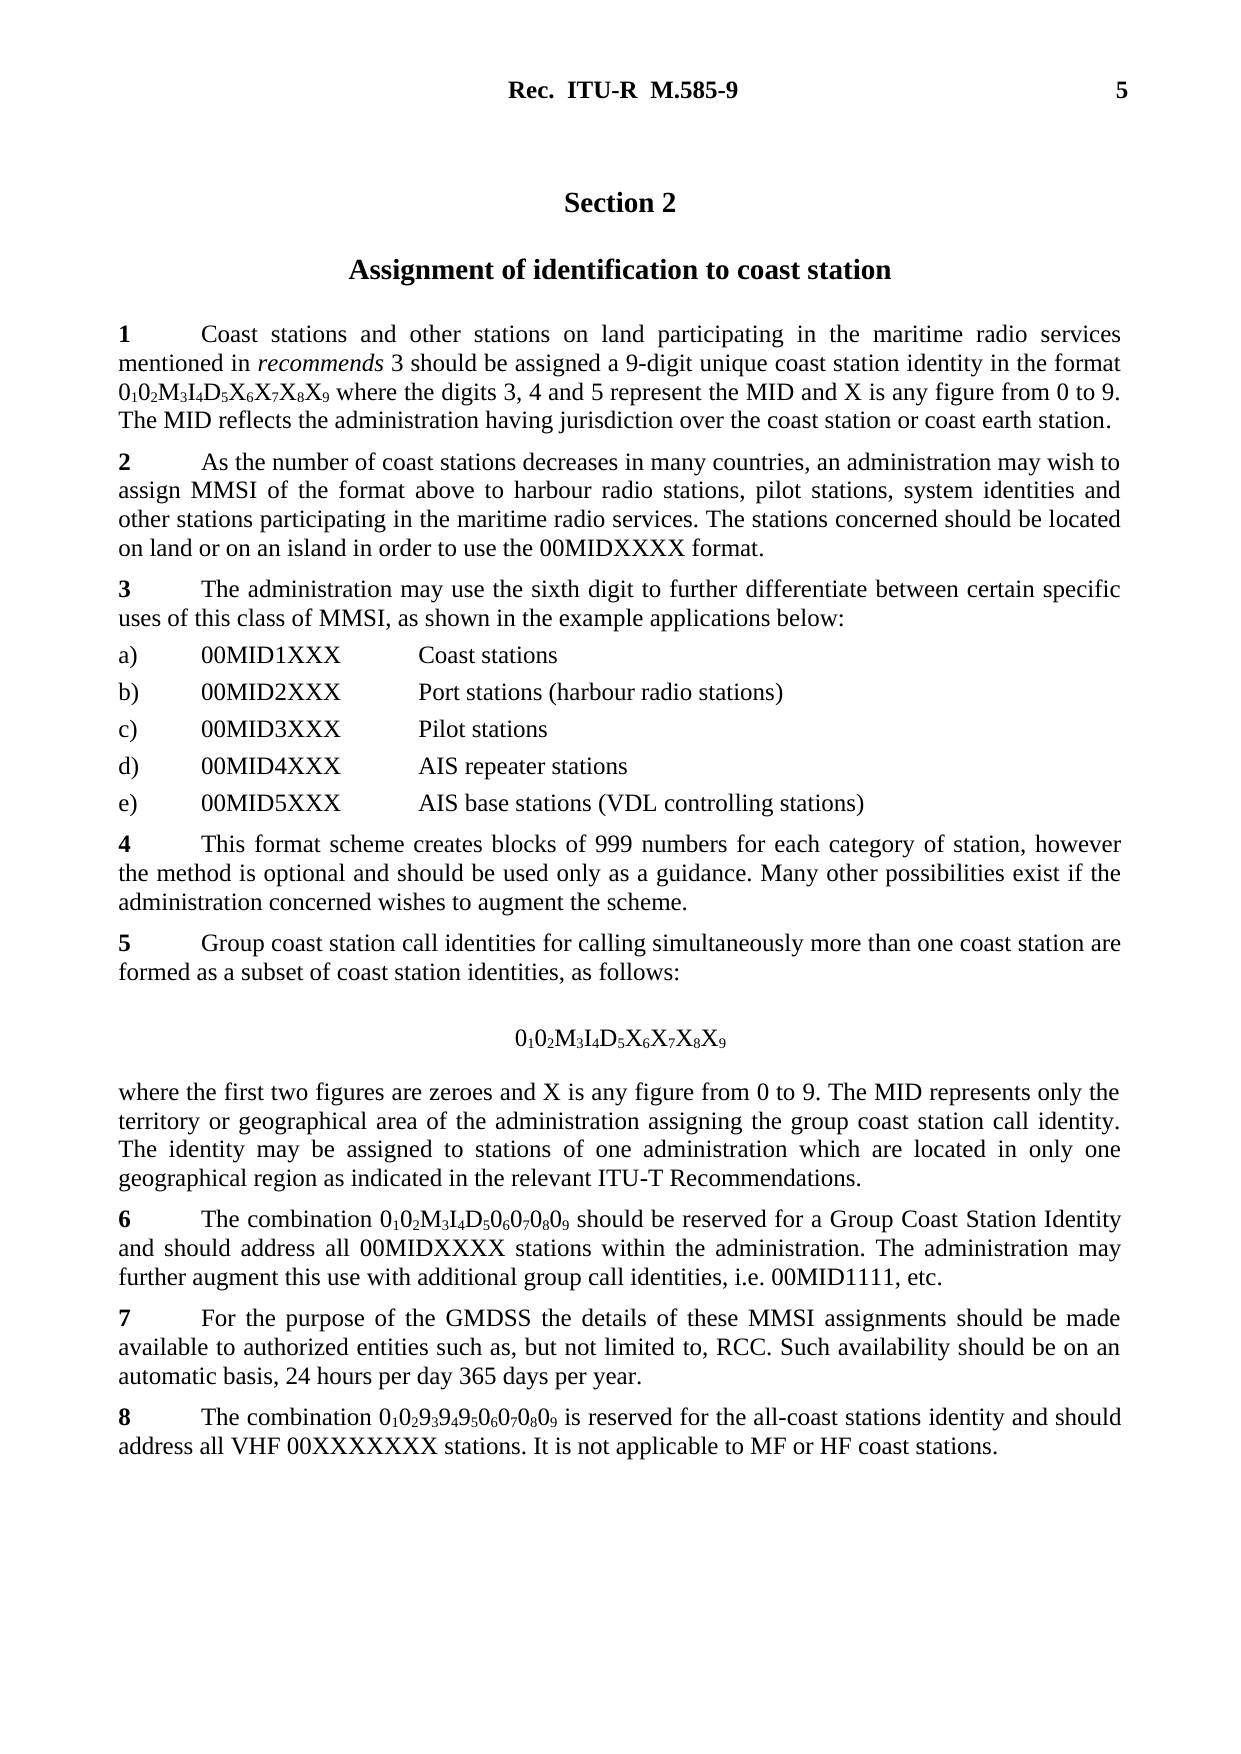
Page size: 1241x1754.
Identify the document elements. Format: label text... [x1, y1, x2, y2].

text 5 Group coast station call identities for calling simultaneously more than one coast station are formed as a subset of coast station identities, as follows: [118, 928, 1122, 986]
text 0102M3I4D5X6X7X8X9 [118, 1023, 1122, 1052]
text Section 2 Assignment of identification to coast station [118, 185, 1122, 286]
title 1 Coast stations and other stations on land participating in the maritime radio services mentioned in recommends 3 should be assigned a 9-digit unique coast station identity in the format 0102M3I4D5X6X7X8X9 where the digits 3, 4 and 5 represent the MID and X is any figure from 0 to 9. The MID reflects the administration having jurisdiction over the coast station or coast earth station. [118, 319, 1122, 434]
text where the first two figures are zeroes and X is any figure from 0 to 9. The MID represents only the territory or geographical area of the administration assigning the group coast station call identity. The identity may be assigned to stations of one administration which are located in only one geographical region as indicated in the relevant ITU-T Recommendations. [118, 1077, 1122, 1192]
text 2 As the number of coast stations decreases in many countries, an administration may wish to assign MMSI of the format above to harbour radio stations, pilot stations, system identities and other stations participating in the maritime radio services. The stations concerned should be located on land or on an island in order to use the 00MIDXXXX format. [118, 447, 1122, 562]
text 6 The combination 0102M3I4D506070809 should be reserved for a Group Coast Station Identity and should address all 00MIDXXXX stations within the administration. The administration may further augment this use with additional group call identities, i.e. 00MID1111, etc. [118, 1204, 1122, 1291]
text 8 The combination 010293949506070809 is reserved for the all-coast stations identity and should address all VHF 00XXXXXXX stations. It is not applicable to MF or HF coast stations. [118, 1402, 1122, 1459]
text a) 00MID1XXX Coast stations [118, 640, 1122, 669]
text c) 00MID3XXX Pilot stations [118, 714, 1122, 743]
text d) 00MID4XXX AIS repeater stations [118, 751, 1122, 780]
text 4 This format scheme creates blocks of 999 numbers for each category of station, however the method is optional and should be used only as a guidance. Many other possibilities exist if the administration concerned wishes to augment the scheme. [118, 829, 1122, 916]
text 7 For the purpose of the GMDSS the details of these MMSI assignments should be made available to authorized entities such as, but not limited to, RCC. Such availability should be on an automatic basis, 24 hours per day 365 days per year. [118, 1303, 1122, 1389]
text 3 The administration may use the sixth digit to further differentiate between certain specific uses of this class of MMSI, as shown in the example applications below: [118, 574, 1122, 632]
text b) 00MID2XXX Port stations (harbour radio stations) [118, 677, 1122, 706]
text e) 00MID5XXX AIS base stations (VDL controlling stations) [118, 788, 1122, 817]
